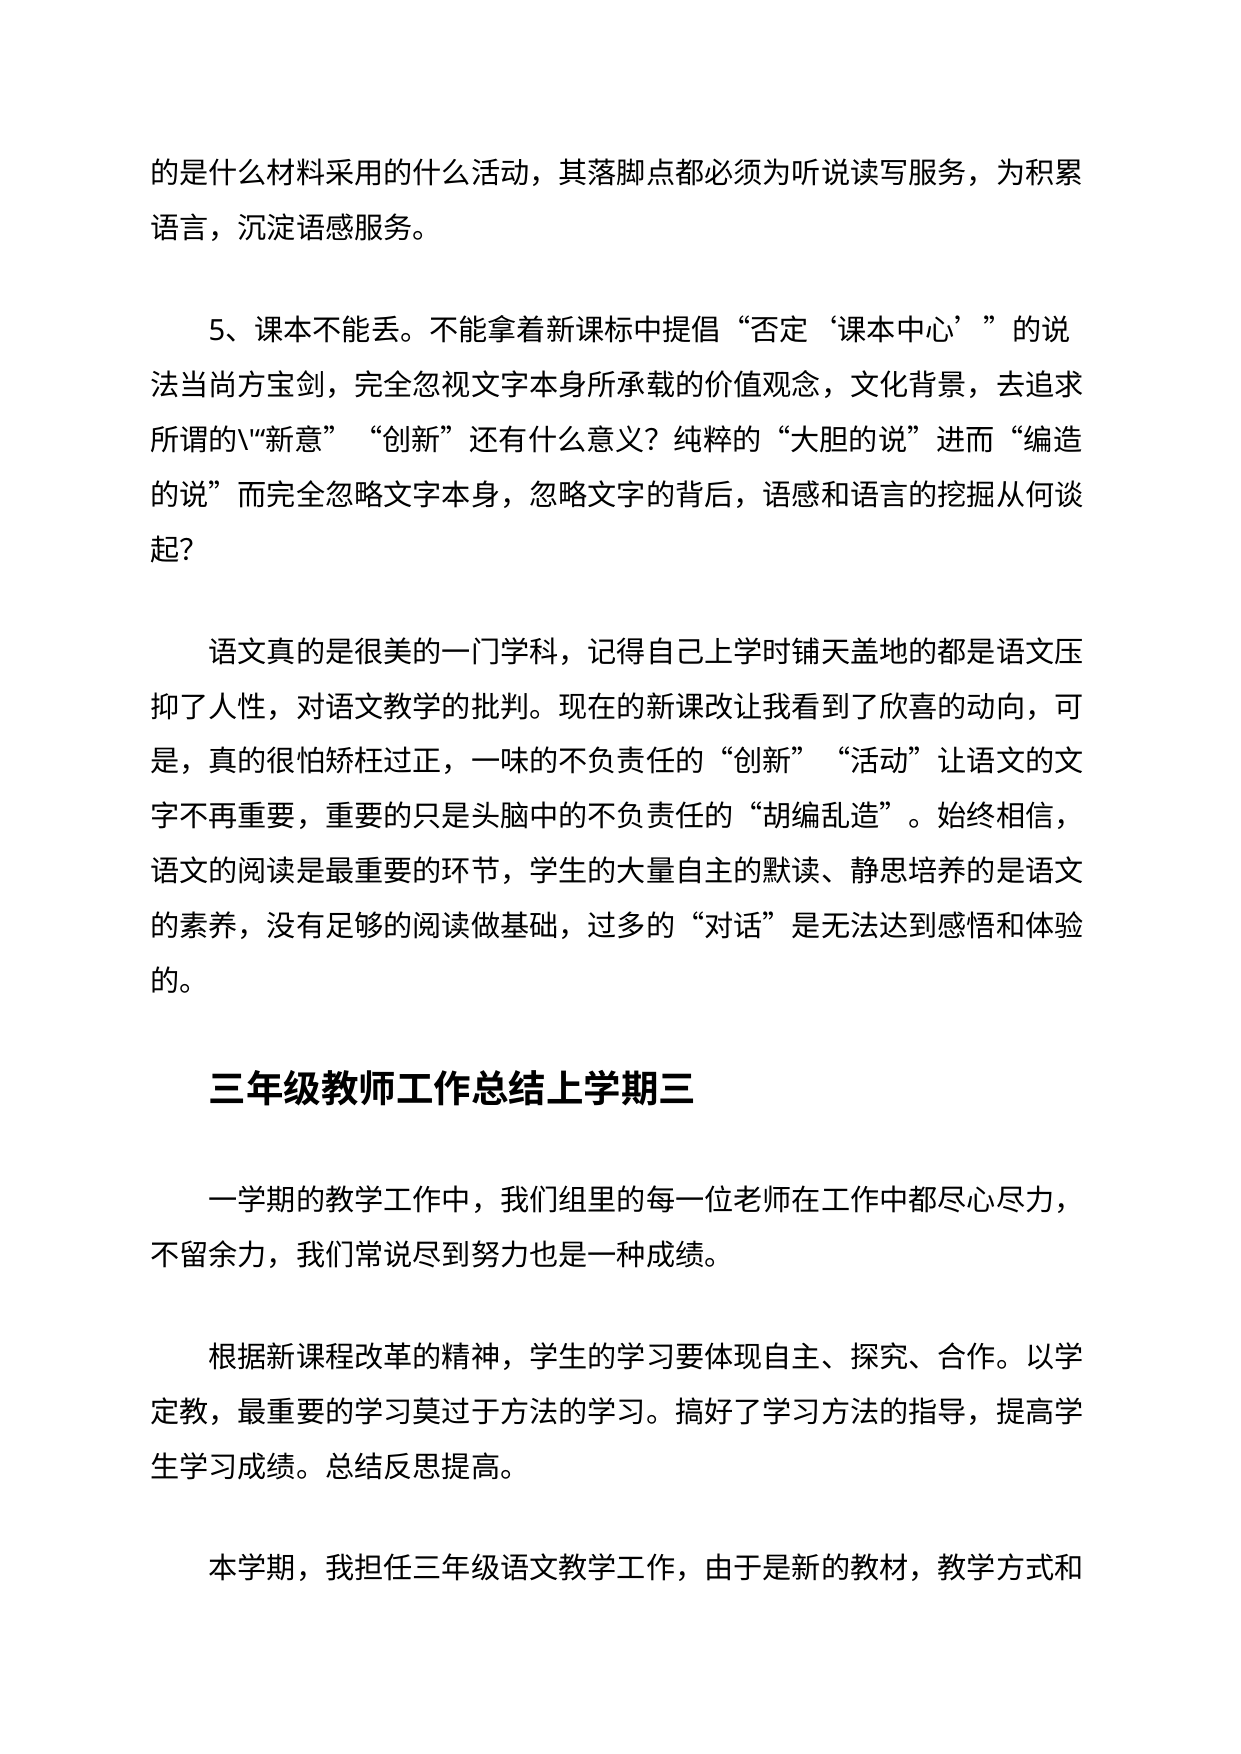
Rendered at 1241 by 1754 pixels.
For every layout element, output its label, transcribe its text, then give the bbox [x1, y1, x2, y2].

text 5、课本不能丢。不能拿着新课标中提倡“否定‘课本中心’”的说法当尚方宝剑，完全忽视文字本身所承载的价值观念，文化背景，去追求所谓的\'“新意”“创新”还有什么意义？纯粹的“大胆的说”进而“编造的说”而完全忽略文字本身，忽略文字的背后，语感和语言的挖掘从何谈起？ [150, 307, 1090, 569]
text 一学期的教学工作中，我们组里的每一位老师在工作中都尽心尽力，不留余力，我们常说尽到努力也是一种成绩。 [150, 1177, 1090, 1274]
text 根据新课程改革的精神，学生的学习要体现自主、探究、合作。以学定教，最重要的学习莫过于方法的学习。搞好了学习方法的指导，提高学生学习成绩。总结反思提高。 [150, 1333, 1090, 1486]
text 三年级教师工作总结上学期三 [150, 1059, 1090, 1114]
text 语文真的是很美的一门学科，记得自己上学时铺天盖地的都是语文压抑了人性，对语文教学的批判。现在的新课改让我看到了欣喜的动向，可是，真的很怕矫枉过正，一味的不负责任的“创新”“活动”让语文的文字不再重要，重要的只是头脑中的不负责任的“胡编乱造”。始终相信，语文的阅读是最重要的环节，学生的大量自主的默读、静思培养的是语文的素养，没有足够的阅读做基础，过多的“对话”是无法达到感悟和体验的。 [150, 628, 1090, 1000]
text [150, 150, 1090, 247]
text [150, 1545, 1090, 1587]
